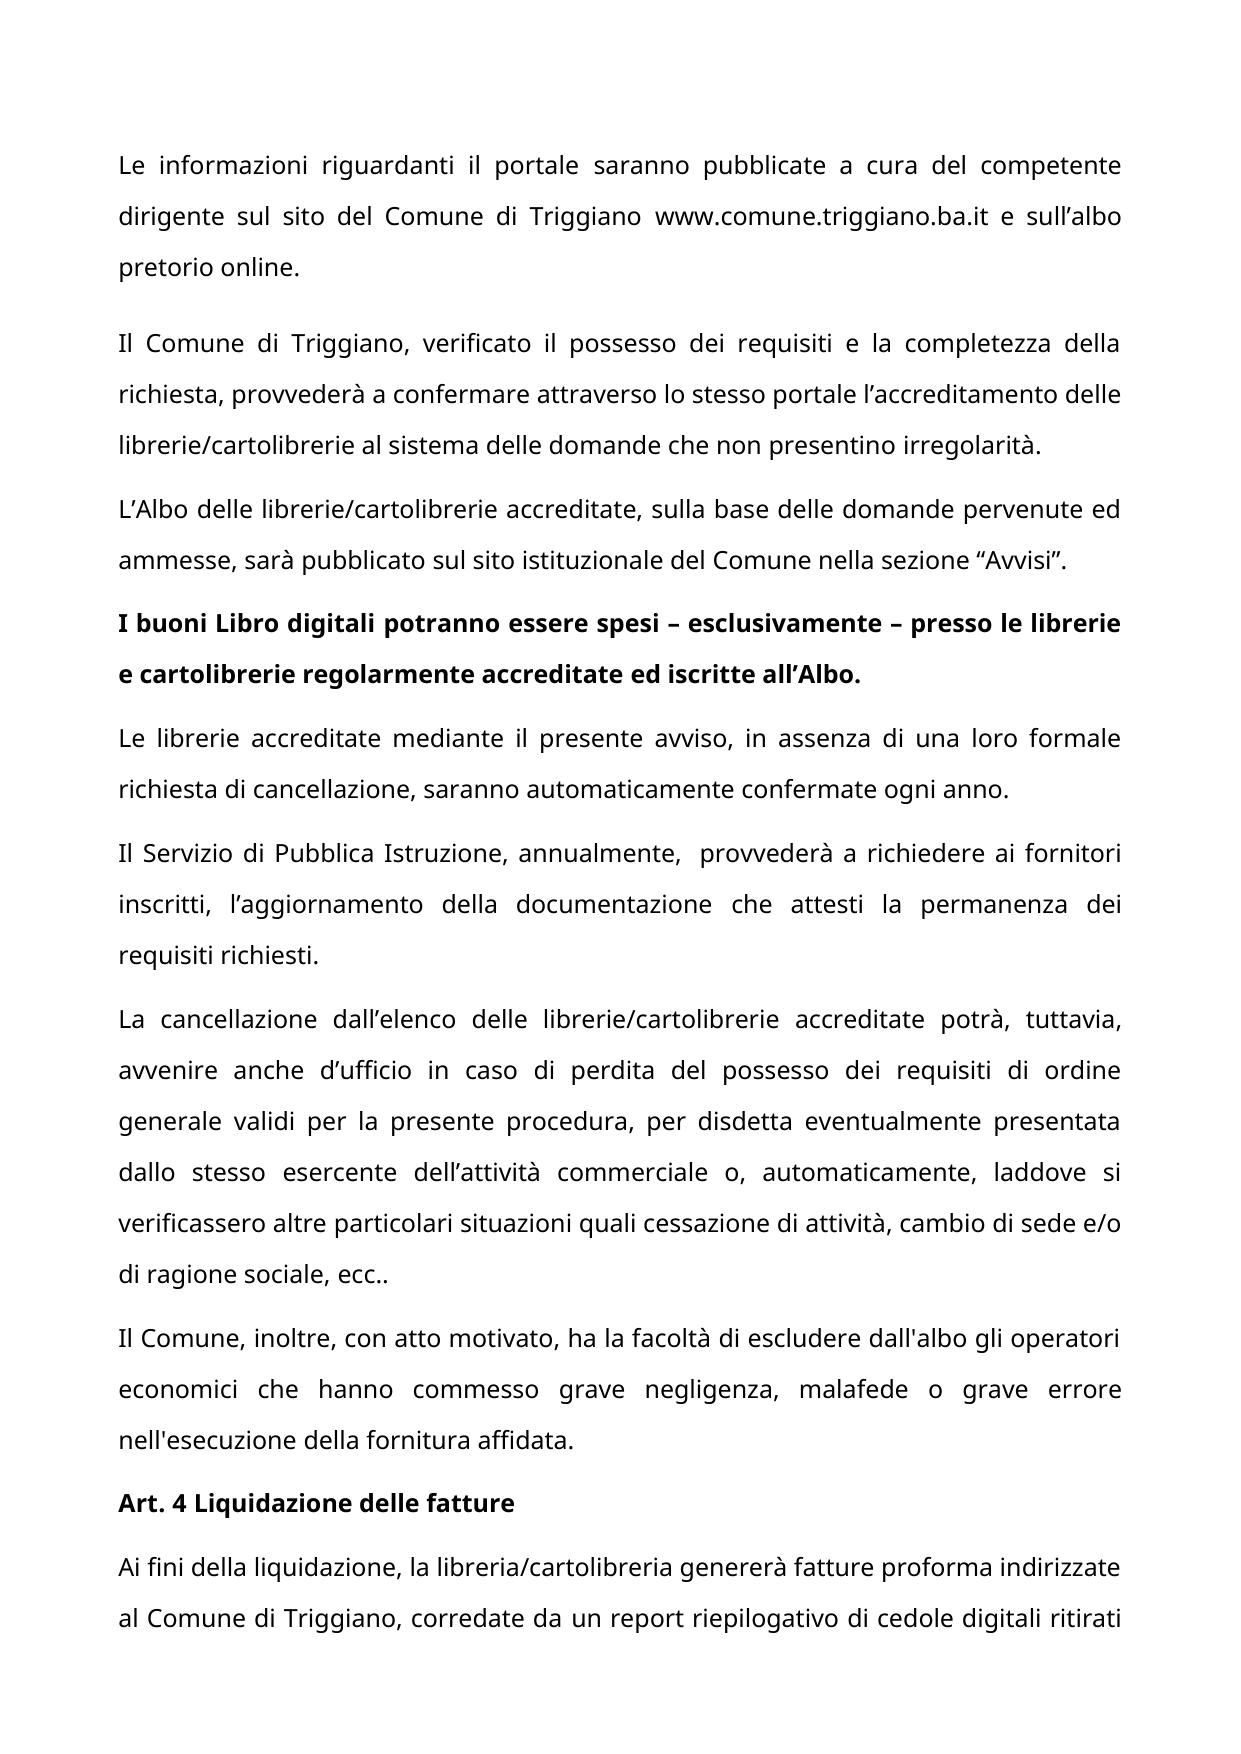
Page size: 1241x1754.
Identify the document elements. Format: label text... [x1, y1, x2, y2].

text Le informazioni riguardanti il portale saranno pubblicate a cura del competente dirigente sul sito del Comune di Triggiano www.comune.triggiano.ba.it e sull’albo pretorio online. [118, 148, 1122, 284]
text Il Servizio di Pubblica Istruzione, annualmente, provvederà a richiedere ai fornitori inscritti, l’aggiornamento della documentazione che attesti la permanenza dei requisiti richiesti. [118, 836, 1122, 972]
subtitle Art. 4 Liquidazione delle fatture [118, 1486, 1122, 1520]
text L’Albo delle librerie/cartolibrerie accreditate, sulla base delle domande pervenute ed ammesse, sarà pubblicato sul sito istituzionale del Comune nella sezione “Avvisi”. [118, 491, 1122, 576]
subtitle I buoni Libro digitali potranno essere spesi – esclusivamente – presso le librerie e cartolibrerie regolarmente accreditate ed iscritte all’Albo. [118, 606, 1122, 691]
text La cancellazione dall’elenco delle librerie/cartolibrerie accreditate potrà, tuttavia, avvenire anche d’ufficio in caso di perdita del possesso dei requisiti di ordine generale validi per la presente procedura, per disdetta eventualmente presentata dallo stesso esercente dell’attività commerciale o, automaticamente, laddove si verificassero altre particolari situazioni quali cessazione di attività, cambio di sede e/o di ragione sociale, ecc.. [118, 1002, 1122, 1291]
text Le librerie accreditate mediante il presente avviso, in assenza di una loro formale richiesta di cancellazione, saranno automaticamente confermate ogni anno. [118, 721, 1122, 806]
text Il Comune, inoltre, con atto motivato, ha la facoltà di escludere dall'albo gli operatori economici che hanno commesso grave negligenza, malafede o grave errore nell'esecuzione della fornitura affidata. [118, 1320, 1122, 1457]
text Il Comune di Triggiano, verificato il possesso dei requisiti e la completezza della richiesta, provvederà a confermare attraverso lo stesso portale l’accreditamento delle librerie/cartolibrerie al sistema delle domande che non presentino irregolarità. [118, 326, 1122, 462]
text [118, 1549, 1122, 1635]
